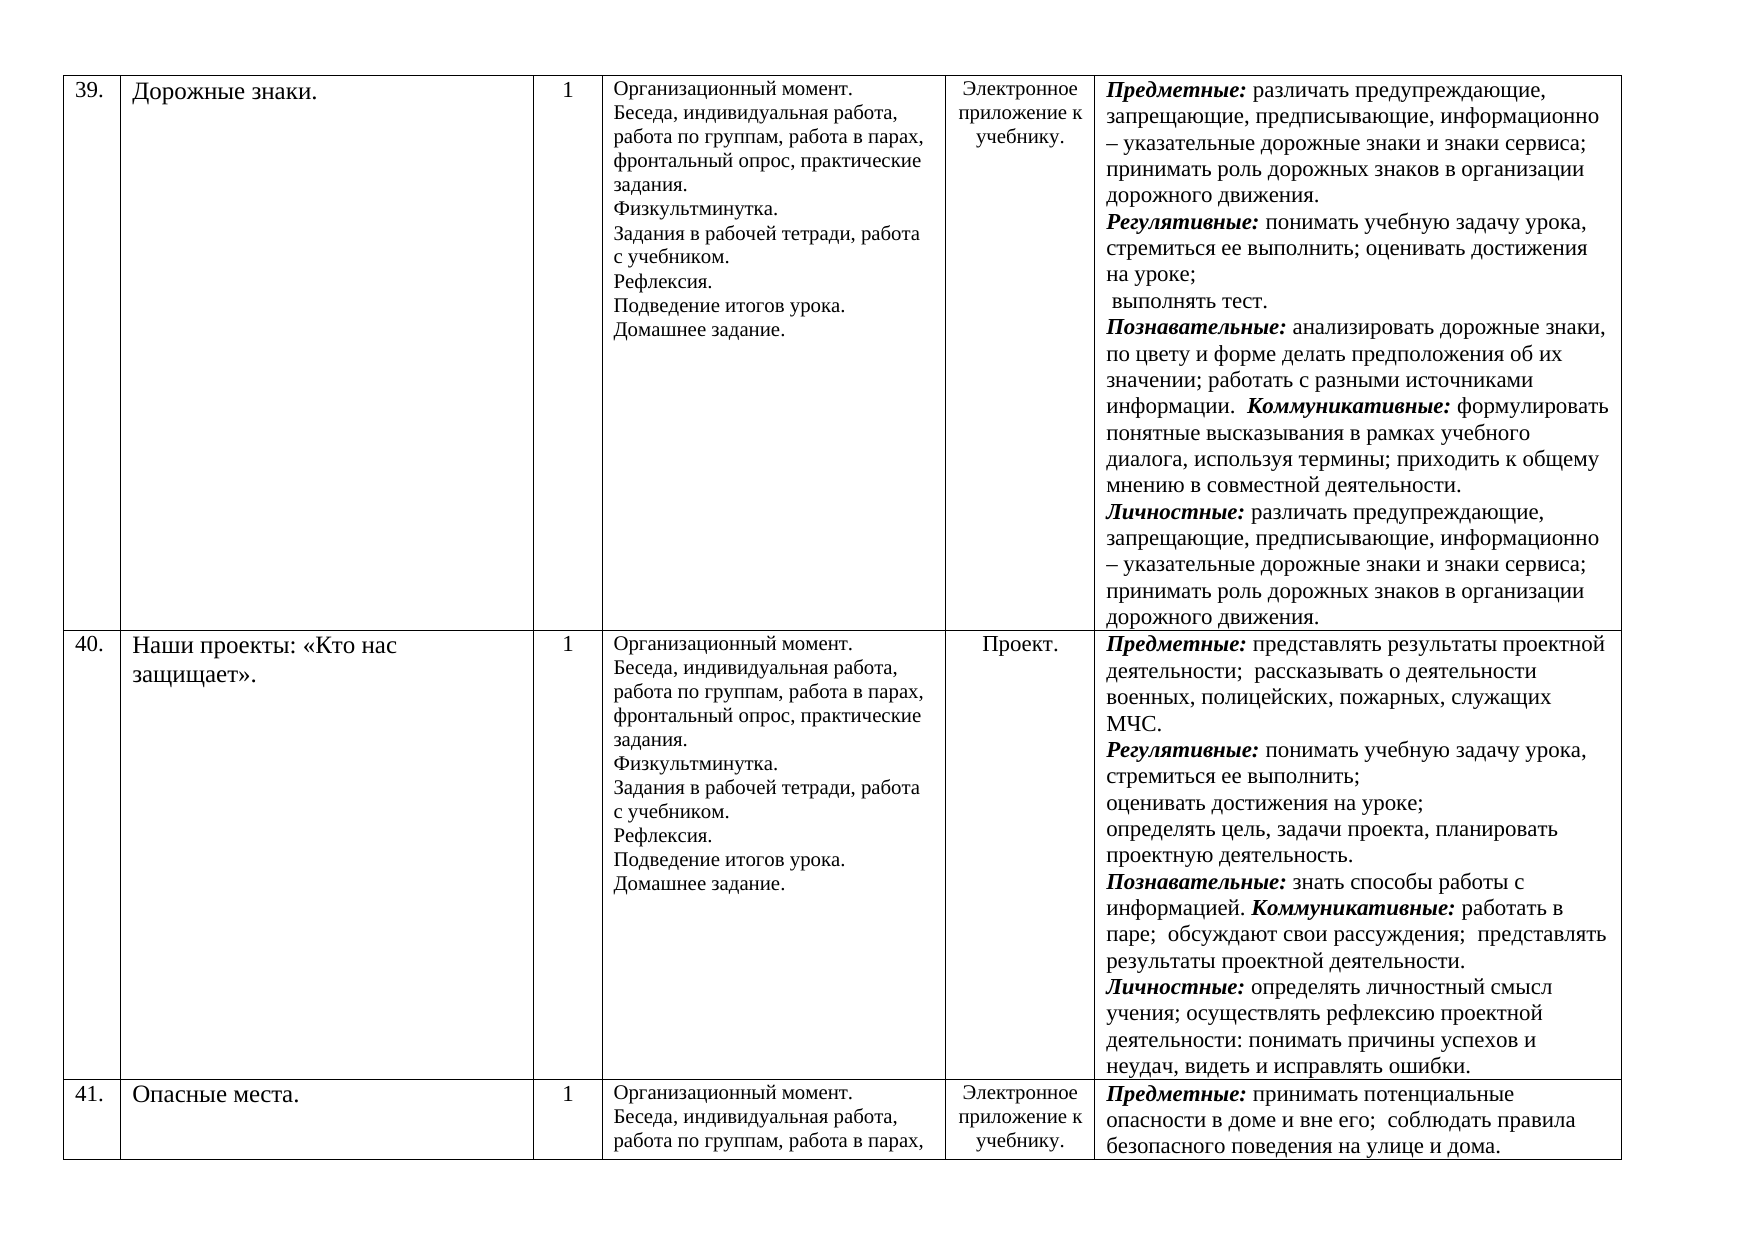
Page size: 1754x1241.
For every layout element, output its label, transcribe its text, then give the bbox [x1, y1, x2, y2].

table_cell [603, 76, 945, 629]
table_cell 1 [534, 76, 602, 629]
table_cell Предметные: различать предупреждающие, запрещающие, предписывающие, информационно – указательные дорожные знаки и знаки сервиса; принимать роль дорожных знаков в организации дорожного движения. Регулятивные: понимать учебную задачу урока, стремиться ее выполнить; оценивать достижения на уроке; выполнять тест. Познавательные: анализировать дорожные знаки, по цвету и форме делать предположения об их значении; работать с разными источниками информации. Коммуникативные: формулировать понятные высказывания в рамках учебного диалога, используя термины; приходить к общему мнению в совместной деятельности. Личностные: различать предупреждающие, запрещающие, предписывающие, информационно – указательные дорожные знаки и знаки сервиса; принимать роль дорожных знаков в организации дорожного движения. [1095, 76, 1621, 629]
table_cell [946, 1080, 1094, 1159]
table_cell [1095, 1080, 1621, 1159]
table_cell Проект. [946, 631, 1094, 1078]
table_cell 39. [64, 76, 120, 629]
table_cell Дорожные знаки. [121, 76, 533, 629]
table_cell Опасные места. [121, 1080, 533, 1159]
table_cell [946, 76, 1094, 629]
table_cell Наши проекты: «Кто нас защищает». [121, 631, 533, 1078]
table_cell 1 [534, 631, 602, 1078]
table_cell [603, 1080, 945, 1159]
table_cell 40. [64, 631, 120, 1078]
table_cell 1 [534, 1080, 602, 1159]
table_cell 41. [64, 1080, 120, 1159]
table_cell Предметные: представлять результаты проектной деятельности; рассказывать о деятельности военных, полицейских, пожарных, служащих МЧС. Регулятивные: понимать учебную задачу урока, стремиться ее выполнить; оценивать достижения на уроке; определять цель, задачи проекта, планировать проектную деятельность. Познавательные: знать способы работы с информацией. Коммуникативные: работать в паре; обсуждают свои рассуждения; представлять результаты проектной деятельности. Личностные: определять личностный смысл учения; осуществлять рефлексию проектной деятельности: понимать причины успехов и неудач, видеть и исправлять ошибки. [1095, 631, 1621, 1078]
